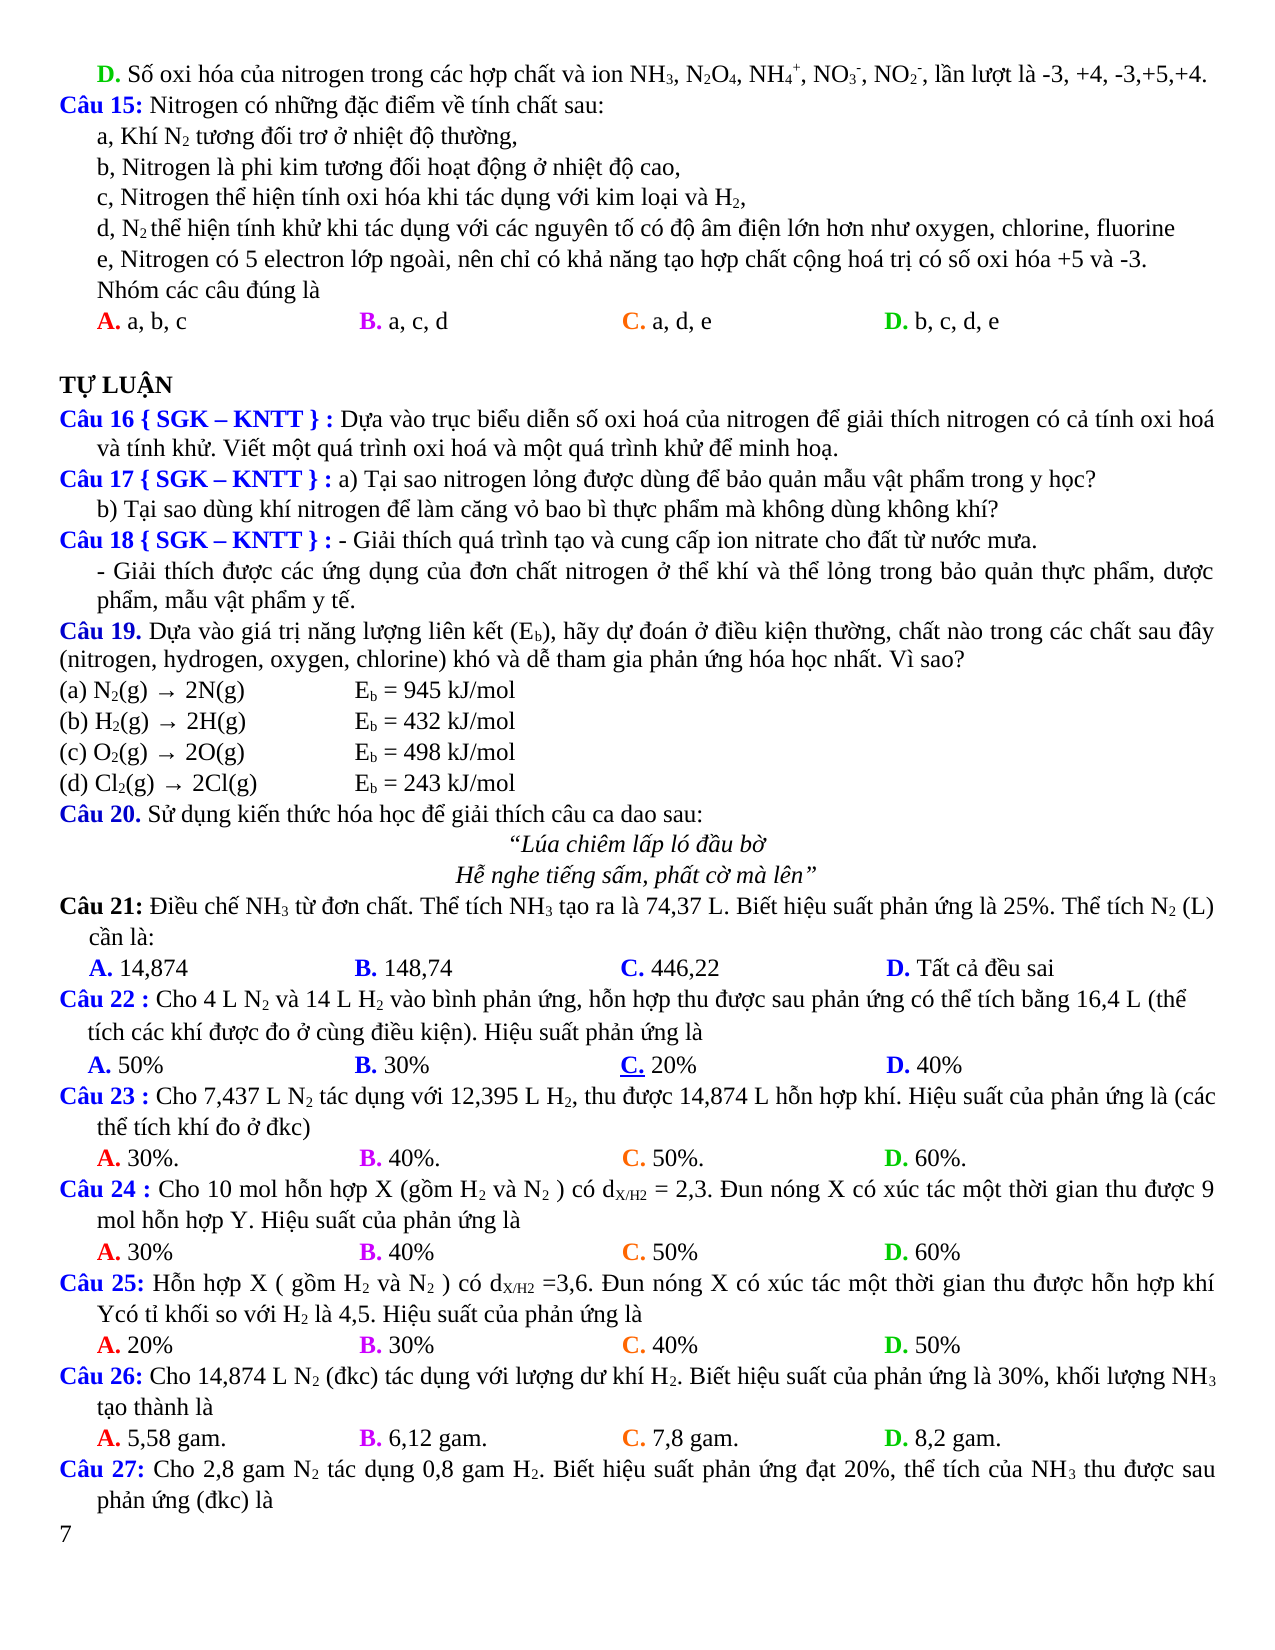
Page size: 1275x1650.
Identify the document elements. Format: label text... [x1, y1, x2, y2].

text A. 30%. B. 40%. C. 50%. D. 60%. [59, 1143, 1216, 1172]
text a, Khí N2 tương đối trơ ở nhiệt độ thường, [59, 121, 1216, 149]
text (a) N2(g) → 2N(g) Eb = 945 kJ/mol [59, 675, 1216, 704]
text A. 30% B. 40% C. 50% D. 60% [59, 1237, 1216, 1265]
text Câu 26: Cho 14,874 L N2 (đkc) tác dụng với lượng dư khí H2. Biết hiệu suất của phản ứng là 30%, khối lượng NH3 tạo thành là [59, 1361, 1216, 1421]
text Câu 21: Điều chế NH3 từ đơn chất. Thể tích NH3 tạo ra là 74,37 L. Biết hiệu suất phản ứng là 25%. Thể tích N2 (L) cần là: [59, 891, 1216, 951]
text Câu 25: Hỗn hợp X ( gồm H2 và N2 ) có dX/H2 =3,6. Đun nóng X có xúc tác một thời gian thu được hỗn hợp khí Ycó tỉ khối so với H2 là 4,5. Hiệu suất của phản ứng là [59, 1268, 1216, 1327]
text Câu 27: Cho 2,8 gam N2 tác dụng 0,8 gam H2. Biết hiệu suất phản ứng đạt 20%, thể tích của NH3 thu được sau phản ứng (đkc) là [59, 1454, 1216, 1514]
text Câu 19. Dựa vào giá trị năng lượng liên kết (Eb), hãy dự đoán ở điều kiện thường, chất nào trong các chất sau đây (nitrogen, hydrogen, oxygen, chlorine) khó và dễ tham gia phản ứng hóa học nhất. Vì sao? [59, 616, 1216, 673]
text c, Nitrogen thể hiện tính oxi hóa khi tác dụng với kim loại và H2, [59, 182, 1216, 211]
text Câu 24 : Cho 10 mol hỗn hợp X (gồm H2 và N2 ) có dX/H2 = 2,3. Đun nóng X có xúc tác một thời gian thu được 9 mol hỗn hợp Y. Hiệu suất của phản ứng là [59, 1174, 1216, 1234]
text Câu 15: Nitrogen có những đặc điểm về tính chất sau: [59, 90, 1216, 119]
text (c) O2(g) → 2O(g) Eb = 498 kJ/mol [59, 737, 1216, 766]
text (d) Cl2(g) → 2Cl(g) Eb = 243 kJ/mol [59, 768, 1216, 797]
text “Lúa chiêm lấp ló đầu bờ [59, 829, 1216, 858]
text A. 20% B. 30% C. 40% D. 50% [59, 1330, 1216, 1358]
text Câu 20. Sử dụng kiến thức hóa học để giải thích câu ca dao sau: [59, 799, 1216, 827]
text b) Tại sao dùng khí nitrogen để làm căng vỏ bao bì thực phẩm mà không dùng không khí? [59, 494, 1216, 523]
text Câu 18 { SGK – KNTT } : - Giải thích quá trình tạo và cung cấp ion nitrate cho đất từ nước mưa. [338, 525, 1216, 554]
text Nhóm các câu đúng là [59, 275, 1216, 304]
text Câu 16 { SGK – KNTT } : Dựa vào trục biểu diễn số oxi hoá của nitrogen để giải thích nitrogen có cả tính oxi hoá và tính khử. Viết một quá trình oxi hoá và một quá trình khử để minh hoạ. [59, 404, 1216, 462]
text A. a, b, c B. a, c, d C. a, d, e D. b, c, d, e [59, 306, 1216, 334]
text Câu 17 { SGK – KNTT } : a) Tại sao nitrogen lỏng được dùng để bảo quản mẫu vật phẩm trong y học? [338, 464, 1216, 492]
text e, Nitrogen có 5 electron lớp ngoài, nên chỉ có khả năng tạo hợp chất cộng hoá trị có số oxi hóa +5 và -3. [59, 244, 1216, 273]
text A. 50% B. 30% C. 20% D. 40% [59, 1050, 1216, 1079]
text D. Số oxi hóa của nitrogen trong các hợp chất và ion NH3, N2O4, NH4+, NO3-, NO2-, lần lượt là -3, +4, -3,+5,+4. [59, 59, 1216, 88]
text Hễ nghe tiếng sấm, phất cờ mà lên” [59, 860, 1216, 889]
text - Giải thích được các ứng dụng của đơn chất nitrogen ở thể khí và thể lỏng trong bảo quản thực phẩm, dược phẩm, mẫu vật phẩm y tế. [59, 556, 1216, 614]
text Câu 23 : Cho 7,437 L N2 tác dụng với 12,395 L H2, thu được 14,874 L hỗn hợp khí. Hiệu suất của phản ứng là (các thể tích khí đo ở đkc) [59, 1081, 1216, 1141]
text TỰ LUẬN [59, 370, 1216, 399]
text b, Nitrogen là phi kim tương đối hoạt động ở nhiệt độ cao, [59, 152, 1216, 180]
text d, N2 thể hiện tính khử khi tác dụng với các nguyên tố có độ âm điện lớn hơn như oxygen, chlorine, fluorine [59, 213, 1216, 242]
subtitle Câu 22 : Cho 4 L N2 và 14 L H2 vào bình phản ứng, hỗn hợp thu được sau phản ứng có thể tích bằng 16,4 L (thể tích các khí được đo ở cùng điều kiện). Hiệu suất phản ứng là [59, 984, 1216, 1046]
text A. 5,58 gam. B. 6,12 gam. C. 7,8 gam. D. 8,2 gam. [59, 1423, 1216, 1452]
text (b) H2(g) → 2H(g) Eb = 432 kJ/mol [59, 706, 1216, 735]
text A. 14,874 B. 148,74 C. 446,22 D. Tất cả đều sai [59, 953, 1216, 982]
